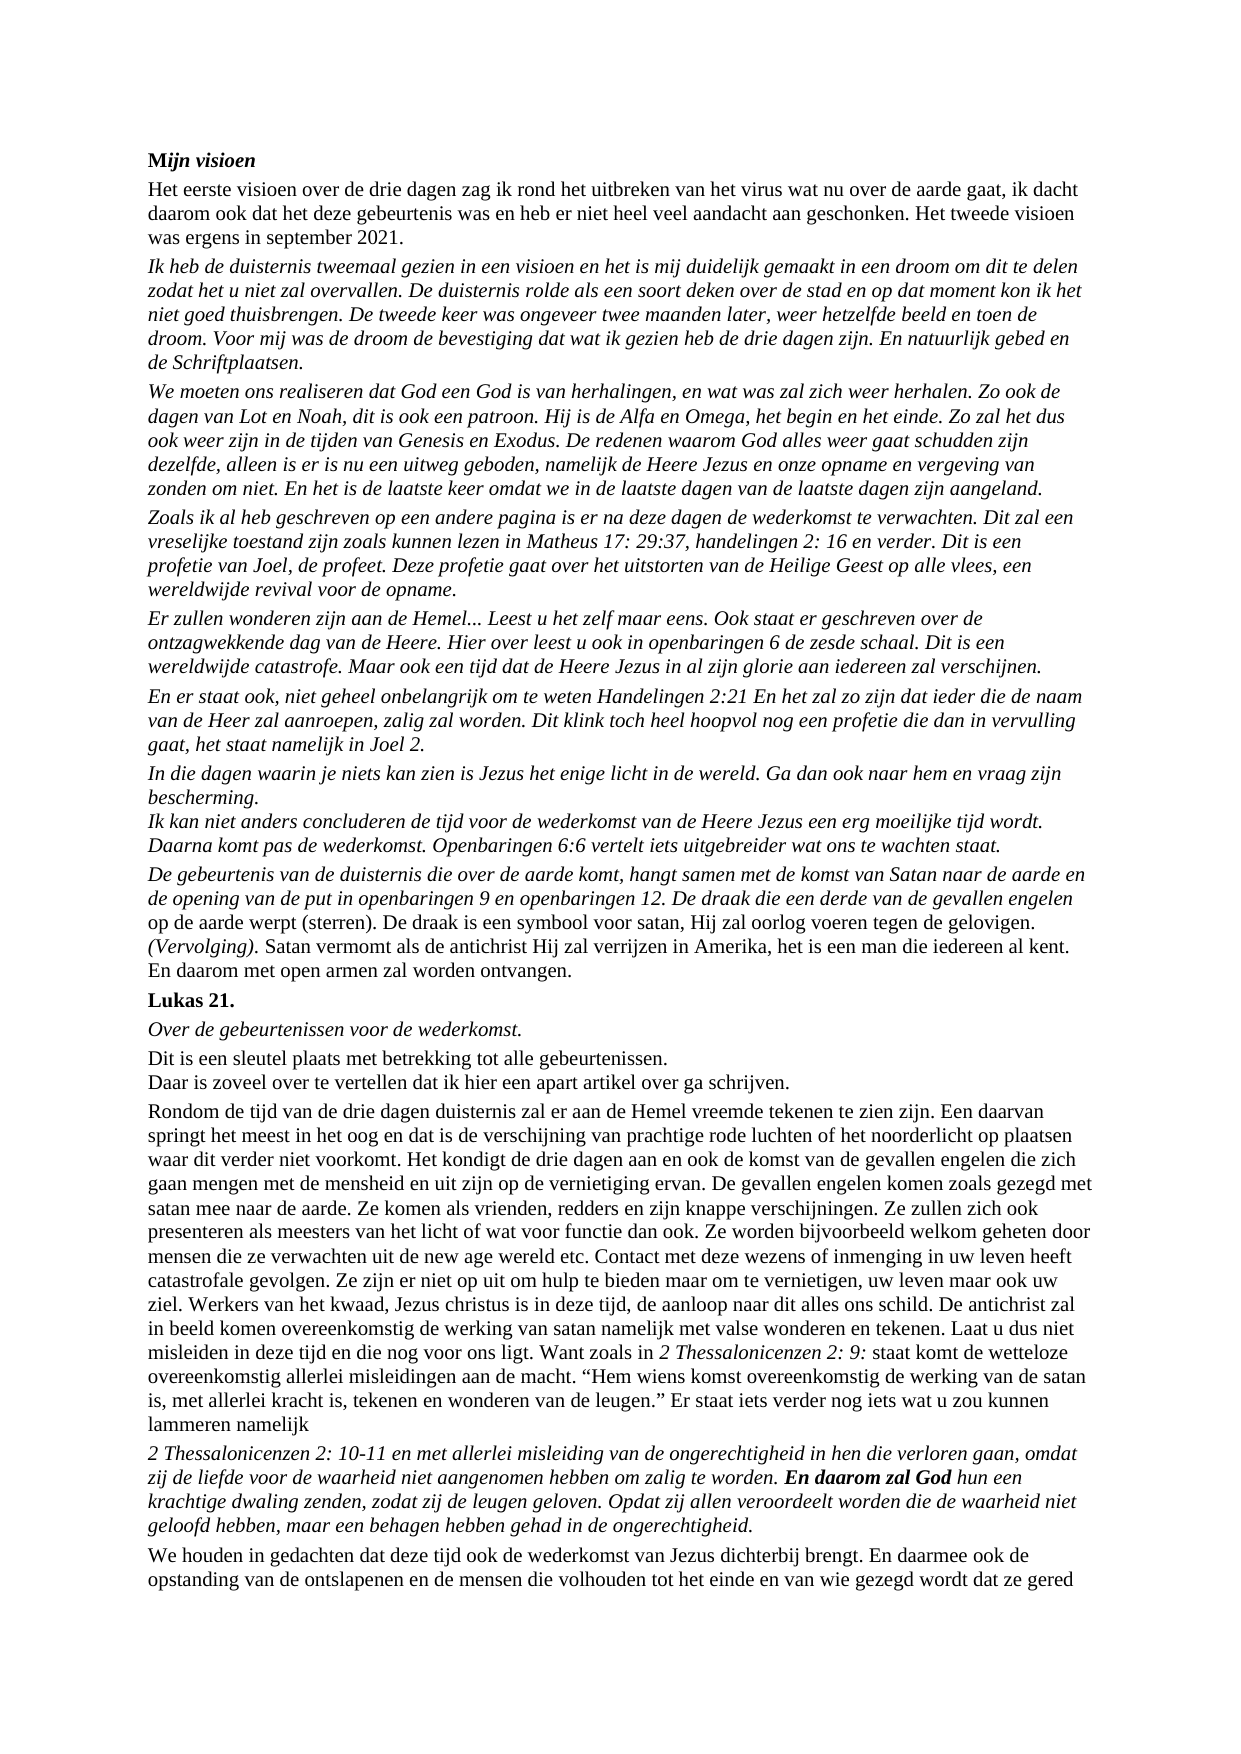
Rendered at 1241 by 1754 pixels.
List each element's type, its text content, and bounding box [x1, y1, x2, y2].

text Lukas 21. [148, 988, 1093, 1012]
text Ik heb de duisternis tweemaal gezien in een visioen en het is mij duidelijk gemaakt in een droom om dit te delen zodat het u niet zal overvallen. De duisternis rolde als een soort deken over de stad en op dat moment kon ik het niet goed thuisbrengen. De tweede keer was ongeveer twee maanden later, weer hetzelfde beeld en toen de droom. Voor mij was de droom de bevestiging dat wat ik gezien heb de drie dagen zijn. En natuurlijk gebed en de Schriftplaatsen. [148, 254, 1093, 374]
text Zoals ik al heb geschreven op een andere pagina is er na deze dagen de wederkomst te verwachten. Dit zal een vreselijke toestand zijn zoals kunnen lezen in Matheus 17: 29:37, handelingen 2: 16 en verder. Dit is een profetie van Joel, de profeet. Deze profetie gaat over het uitstorten van de Heilige Geest op alle vlees, een wereldwijde revival voor de opname. [148, 505, 1093, 601]
text Dit is een sleutel plaats met betrekking tot alle gebeurtenissen. Daar is zoveel over te vertellen dat ik hier een apart artikel over ga schrijven. [148, 1046, 1093, 1094]
text In die dagen waarin je niets kan zien is Jezus het enige licht in de wereld. Ga dan ook naar hem en vraag zijn bescherming. Ik kan niet anders concluderen de tijd voor de wederkomst van de Heere Jezus een erg moeilijke tijd wordt. Daarna komt pas de wederkomst. Openbaringen 6:6 vertelt iets uitgebreider wat ons te wachten staat. [148, 761, 1093, 857]
text Over de gebeurtenissen voor de wederkomst. [148, 1017, 1093, 1041]
text 2 Thessalonicenzen 2: 10-11 en met allerlei misleiding van de ongerechtigheid in hen die verloren gaan, omdat zij de liefde voor de waarheid niet aangenomen hebben om zalig te worden. En daarom zal God hun een krachtige dwaling zenden, zodat zij de leugen geloven. Opdat zij allen veroordeelt worden die de waarheid niet geloofd hebben, maar een behagen hebben gehad in de ongerechtigheid. [148, 1441, 1093, 1537]
text We moeten ons realiseren dat God een God is van herhalingen, en wat was zal zich weer herhalen. Zo ook de dagen van Lot en Noah, dit is ook een patroon. Hij is de Alfa en Omega, het begin en het einde. Zo zal het dus ook weer zijn in de tijden van Genesis en Exodus. De redenen waarom God alles weer gaat schudden zijn dezelfde, alleen is er is nu een uitweg geboden, namelijk de Heere Jezus en onze opname en vergeving van zonden om niet. En het is de laatste keer omdat we in de laatste dagen van de laatste dagen zijn aangeland. [148, 379, 1093, 500]
text En er staat ook, niet geheel onbelangrijk om te weten Handelingen 2:21 En het zal zo zijn dat ieder die de naam van de Heer zal aanroepen, zalig zal worden. Dit klink toch heel hoopvol nog een profetie die dan in vervulling gaat, het staat namelijk in Joel 2. [148, 683, 1093, 756]
text Mijn visioen [148, 148, 1093, 172]
text De gebeurtenis van de duisternis die over de aarde komt, hangt samen met de komst van Satan naar de aarde en de opening van de put in openbaringen 9 en openbaringen 12. De draak die een derde van de gevallen engelen op de aarde werpt (sterren). De draak is een symbool voor satan, Hij zal oorlog voeren tegen de gelovigen. (Vervolging). Satan vermomt als de antichrist Hij zal verrijzen in Amerika, het is een man die iedereen al kent. En daarom met open armen zal worden ontvangen. [148, 862, 1093, 982]
text Er zullen wonderen zijn aan de Hemel... Leest u het zelf maar eens. Ook staat er geschreven over de ontzagwekkende dag van de Heere. Hier over leest u ook in openbaringen 6 de zesde schaal. Dit is een wereldwijde catastrofe. Maar ook een tijd dat de Heere Jezus in al zijn glorie aan iedereen zal verschijnen. [148, 606, 1093, 678]
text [148, 1542, 1093, 1591]
text Rondom de tijd van de drie dagen duisternis zal er aan de Hemel vreemde tekenen te zien zijn. Een daarvan springt het meest in het oog en dat is de verschijning van prachtige rode luchten of het noorderlicht op plaatsen waar dit verder niet voorkomt. Het kondigt de drie dagen aan en ook de komst van de gevallen engelen die zich gaan mengen met de mensheid en uit zijn op de vernietiging ervan. De gevallen engelen komen zoals gezegd met satan mee naar de aarde. Ze komen als vrienden, redders en zijn knappe verschijningen. Ze zullen zich ook presenteren als meesters van het licht of wat voor functie dan ook. Ze worden bijvoorbeeld welkom geheten door mensen die ze verwachten uit de new age wereld etc. Contact met deze wezens of inmenging in uw leven heeft catastrofale gevolgen. Ze zijn er niet op uit om hulp te bieden maar om te vernietigen, uw leven maar ook uw ziel. Werkers van het kwaad, Jezus christus is in deze tijd, de aanloop naar dit alles ons schild. De antichrist zal in beeld komen overeenkomstig de werking van satan namelijk met valse wonderen en tekenen. Laat u dus niet misleiden in deze tijd en die nog voor ons ligt. Want zoals in 2 Thessalonicenzen 2: 9: staat komt de wetteloze overeenkomstig allerlei misleidingen aan de macht. “Hem wiens komst overeenkomstig de werking van de satan is, met allerlei kracht is, tekenen en wonderen van de leugen.” Er staat iets verder nog iets wat u zou kunnen lammeren namelijk [148, 1099, 1093, 1436]
text Het eerste visioen over de drie dagen zag ik rond het uitbreken van het virus wat nu over de aarde gaat, ik dacht daarom ook dat het deze gebeurtenis was en heb er niet heel veel aandacht aan geschonken. Het tweede visioen was ergens in september 2021. [148, 177, 1093, 249]
